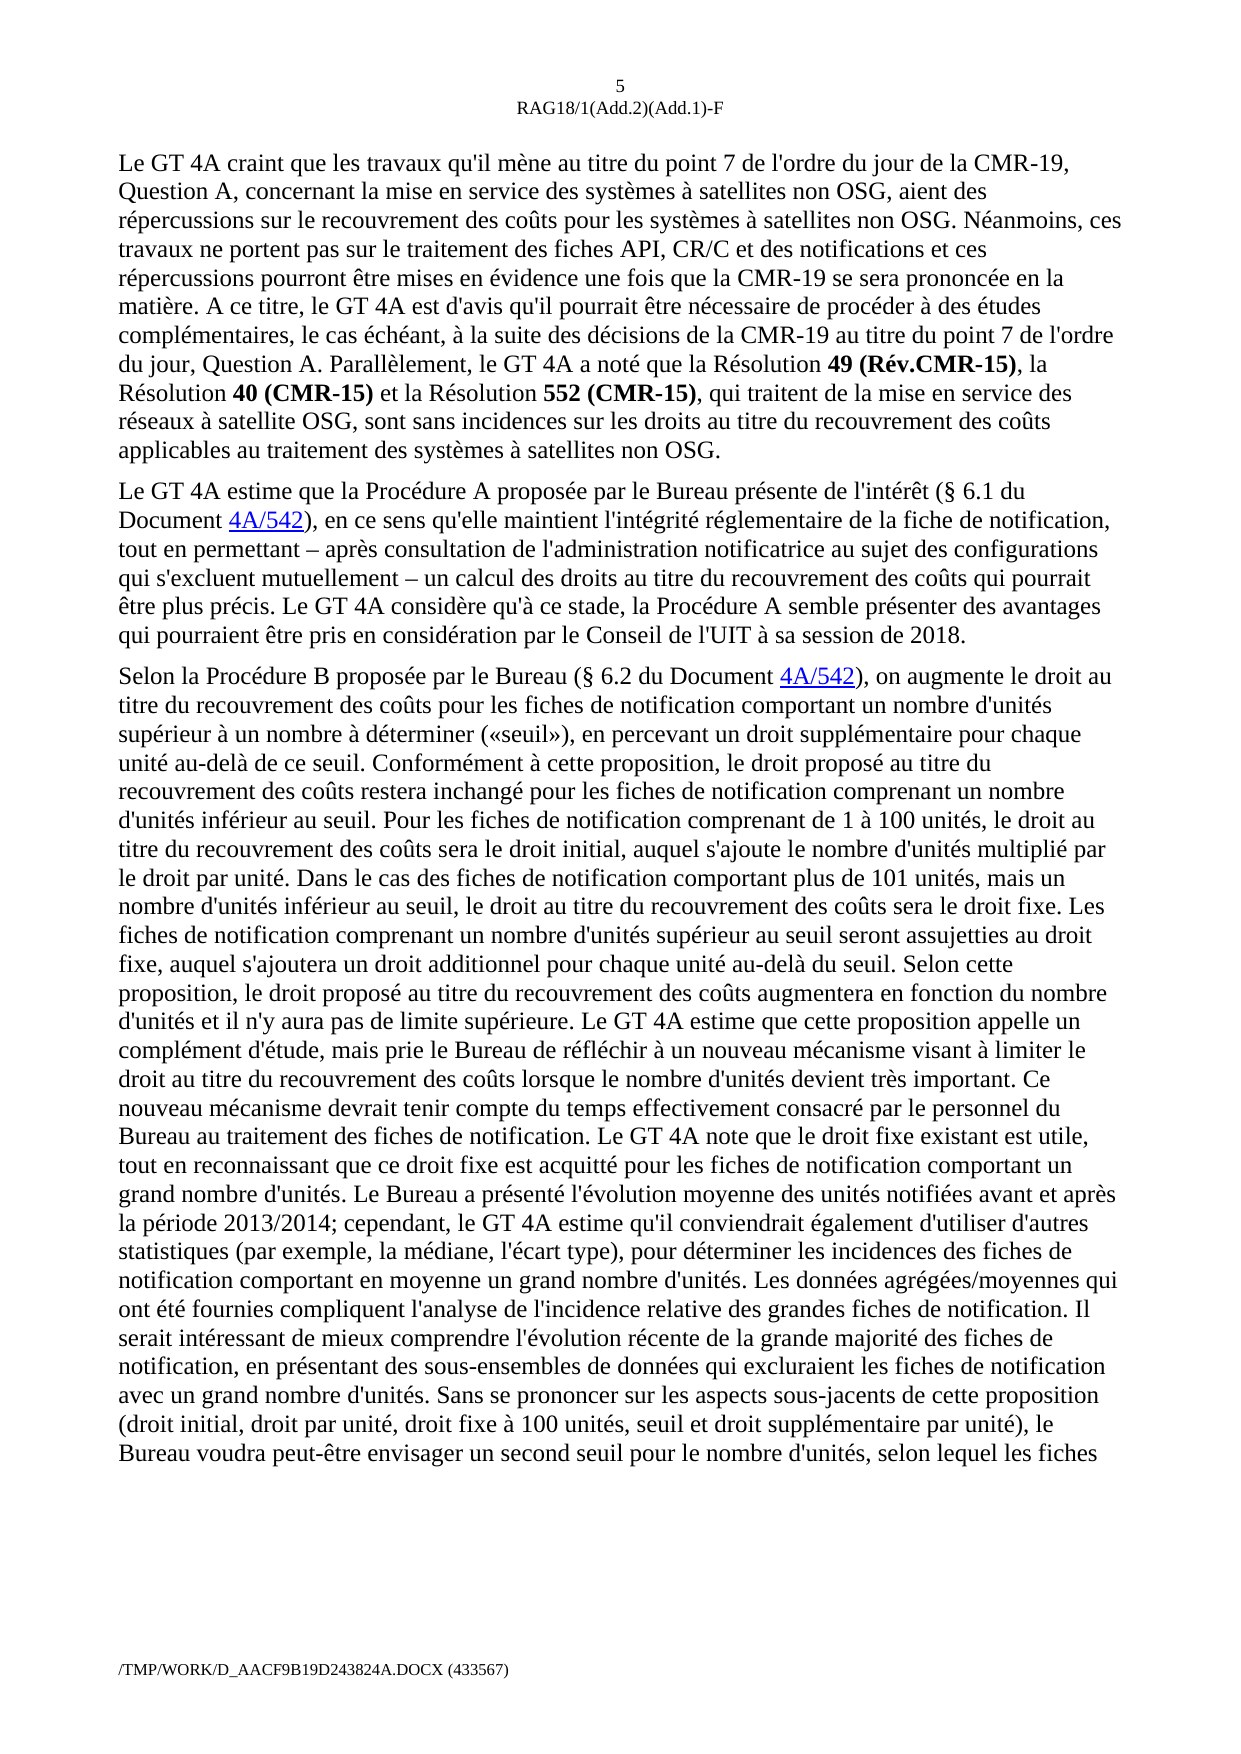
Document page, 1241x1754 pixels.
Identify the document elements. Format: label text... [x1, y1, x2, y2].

text Selon la Procédure B proposée par le Bureau (§ 6.2 du Document 4A/542), on augmente le droit au titre du recouvrement des coûts pour les fiches de notification comportant un nombre d'unités supérieur à un nombre à déterminer («seuil»), en percevant un droit supplémentaire pour chaque unité au-delà de ce seuil. Conformément à cette proposition, le droit proposé au titre du recouvrement des coûts restera inchangé pour les fiches de notification comprenant un nombre d'unités inférieur au seuil. Pour les fiches de notification comprenant de 1 à 100 unités, le droit au titre du recouvrement des coûts sera le droit initial, auquel s'ajoute le nombre d'unités multiplié par le droit par unité. Dans le cas des fiches de notification comportant plus de 101 unités, mais un nombre d'unités inférieur au seuil, le droit au titre du recouvrement des coûts sera le droit fixe. Les fiches de notification comprenant un nombre d'unités supérieur au seuil seront assujetties au droit fixe, auquel s'ajoutera un droit additionnel pour chaque unité au-delà du seuil. Selon cette proposition, le droit proposé au titre du recouvrement des coûts augmentera en fonction du nombre d'unités et il n'y aura pas de limite supérieure. Le GT 4A estime que cette proposition appelle un complément d'étude, mais prie le Bureau de réfléchir à un nouveau mécanisme visant à limiter le droit au titre du recouvrement des coûts lorsque le nombre d'unités devient très important. Ce nouveau mécanisme devrait tenir compte du temps effectivement consacré par le personnel du Bureau au traitement des fiches de notification. Le GT 4A note que le droit fixe existant est utile, tout en reconnaissant que ce droit fixe est acquitté pour les fiches de notification comportant un grand nombre d'unités. Le Bureau a présenté l'évolution moyenne des unités notifiées avant et après la période 2013/2014; cependant, le GT 4A estime qu'il conviendrait également d'utiliser d'autres statistiques (par exemple, la médiane, l'écart type), pour déterminer les incidences des fiches de notification comportant en moyenne un grand nombre d'unités. Les données agrégées/moyennes qui ont été fournies compliquent l'analyse de l'incidence relative des grandes fiches de notification. Il serait intéressant de mieux comprendre l'évolution récente de la grande majorité des fiches de notification, en présentant des sous-ensembles de données qui excluraient les fiches de notification avec un grand nombre d'unités. Sans se prononcer sur les aspects sous-jacents de cette proposition (droit initial, droit par unité, droit fixe à 100 unités, seuil et droit supplémentaire par unité), le Bureau voudra peut-être envisager un second seuil pour le nombre d'unités, selon lequel les fiches [118, 661, 1122, 1466]
text Le GT 4A craint que les travaux qu'il mène au titre du point 7 de l'ordre du jour de la CMR-19, Question A, concernant la mise en service des systèmes à satellites non OSG, aient des répercussions sur le recouvrement des coûts pour les systèmes à satellites non OSG. Néanmoins, ces travaux ne portent pas sur le traitement des fiches API, CR/C et des notifications et ces répercussions pourront être mises en évidence une fois que la CMR-19 se sera prononcée en la matière. A ce titre, le GT 4A est d'avis qu'il pourrait être nécessaire de procéder à des études complémentaires, le cas échéant, à la suite des décisions de la CMR-19 au titre du point 7 de l'ordre du jour, Question A. Parallèlement, le GT 4A a noté que la Résolution 49 (Rév.CMR-15), la Résolution 40 (CMR-15) et la Résolution 552 (CMR-15), qui traitent de la mise en service des réseaux à satellite OSG, sont sans incidences sur les droits au titre du recouvrement des coûts applicables au traitement des systèmes à satellites non OSG. [118, 148, 1122, 464]
text Le GT 4A estime que la Procédure A proposée par le Bureau présente de l'intérêt (§ 6.1 du Document 4A/542), en ce sens qu'elle maintient l'intégrité réglementaire de la fiche de notification, tout en permettant – après consultation de l'administration notificatrice au sujet des configurations qui s'excluent mutuellement – un calcul des droits au titre du recouvrement des coûts qui pourrait être plus précis. Le GT 4A considère qu'à ce stade, la Procédure A semble présenter des avantages qui pourraient être pris en considération par le Conseil de l'UIT à sa session de 2018. [118, 476, 1122, 649]
